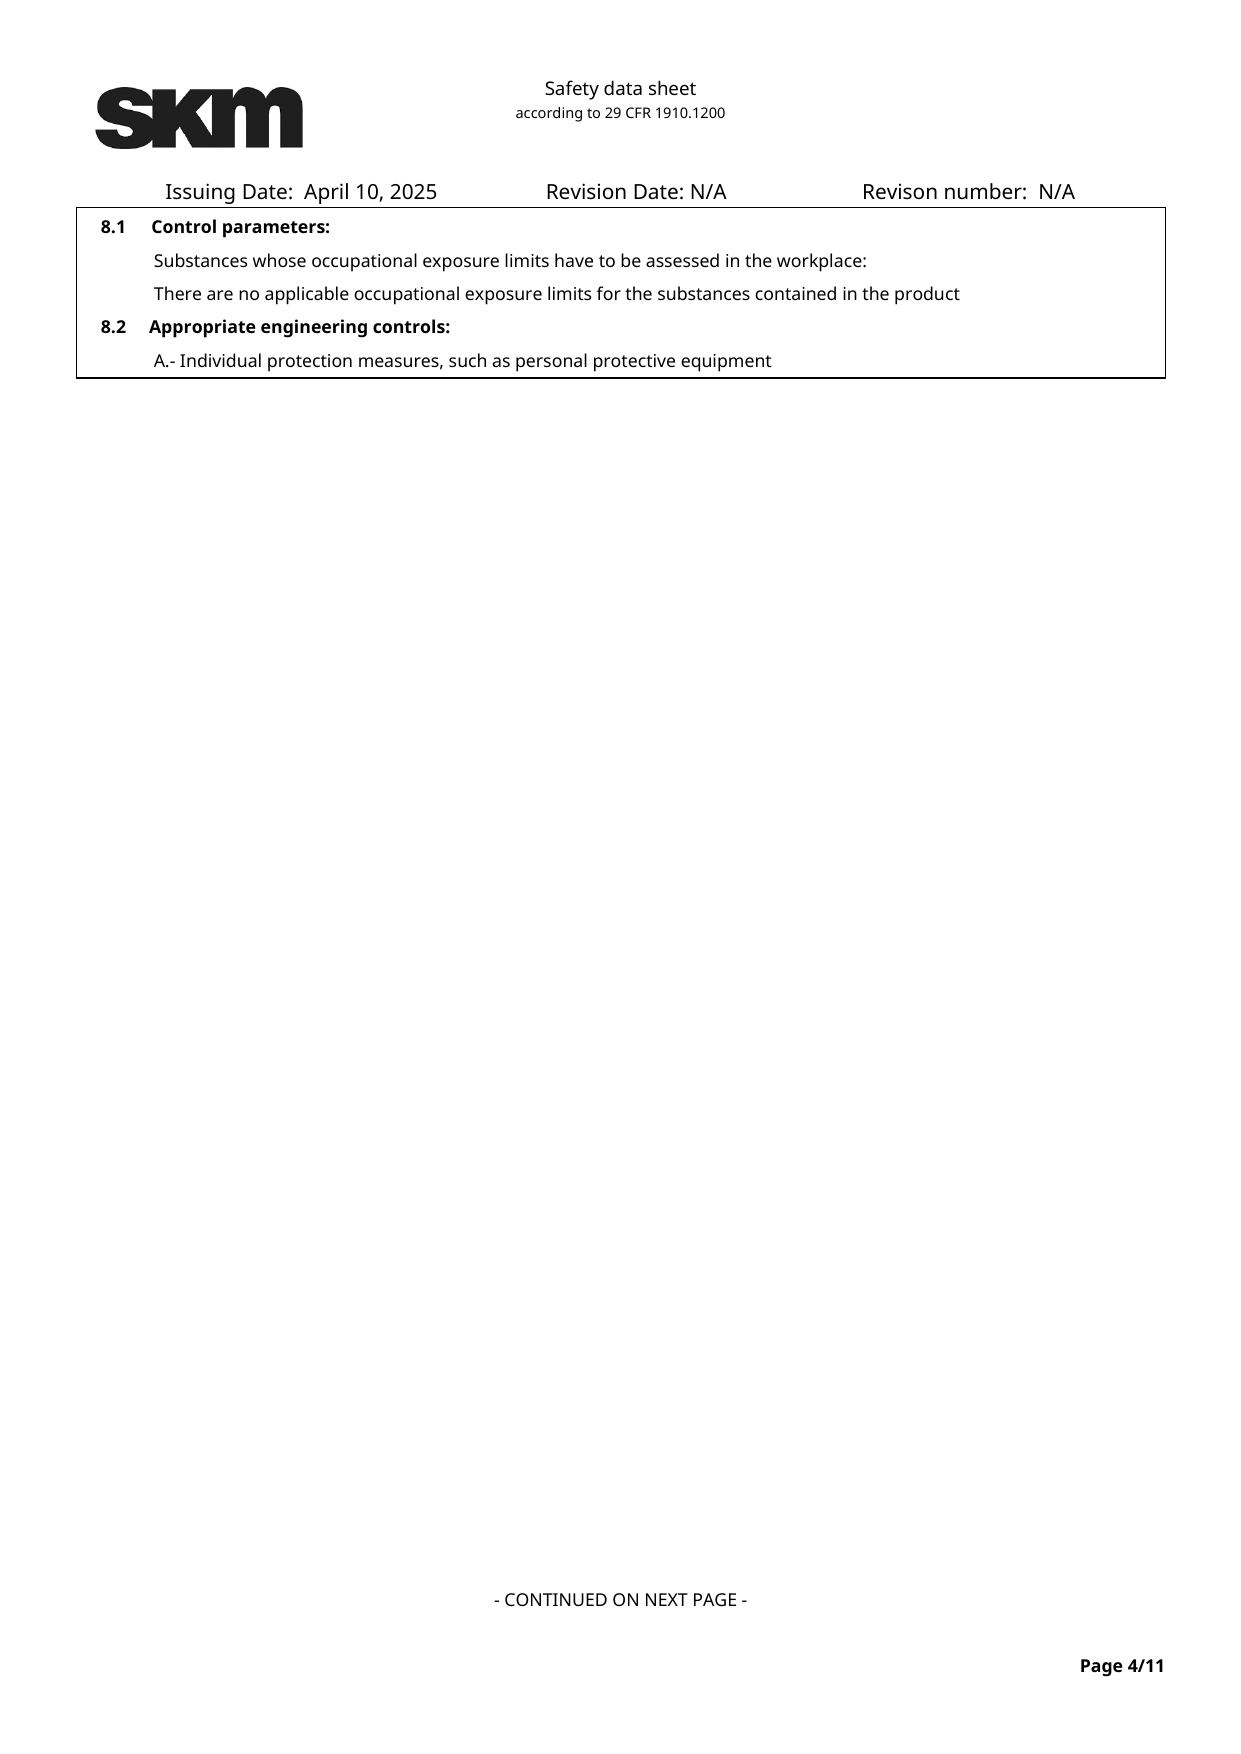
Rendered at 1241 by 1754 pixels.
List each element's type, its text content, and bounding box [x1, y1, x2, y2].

table_cell 8.1 Control parameters: Substances whose occupational exposure limits have to be assessed in the workplace: There are no applicable occupational exposure limits for the substances contained in the product 8.2 Appropriate engineering controls: A.- Individual protection measures, such as personal protective equipment [77, 208, 1165, 377]
picture [95, 87, 303, 149]
